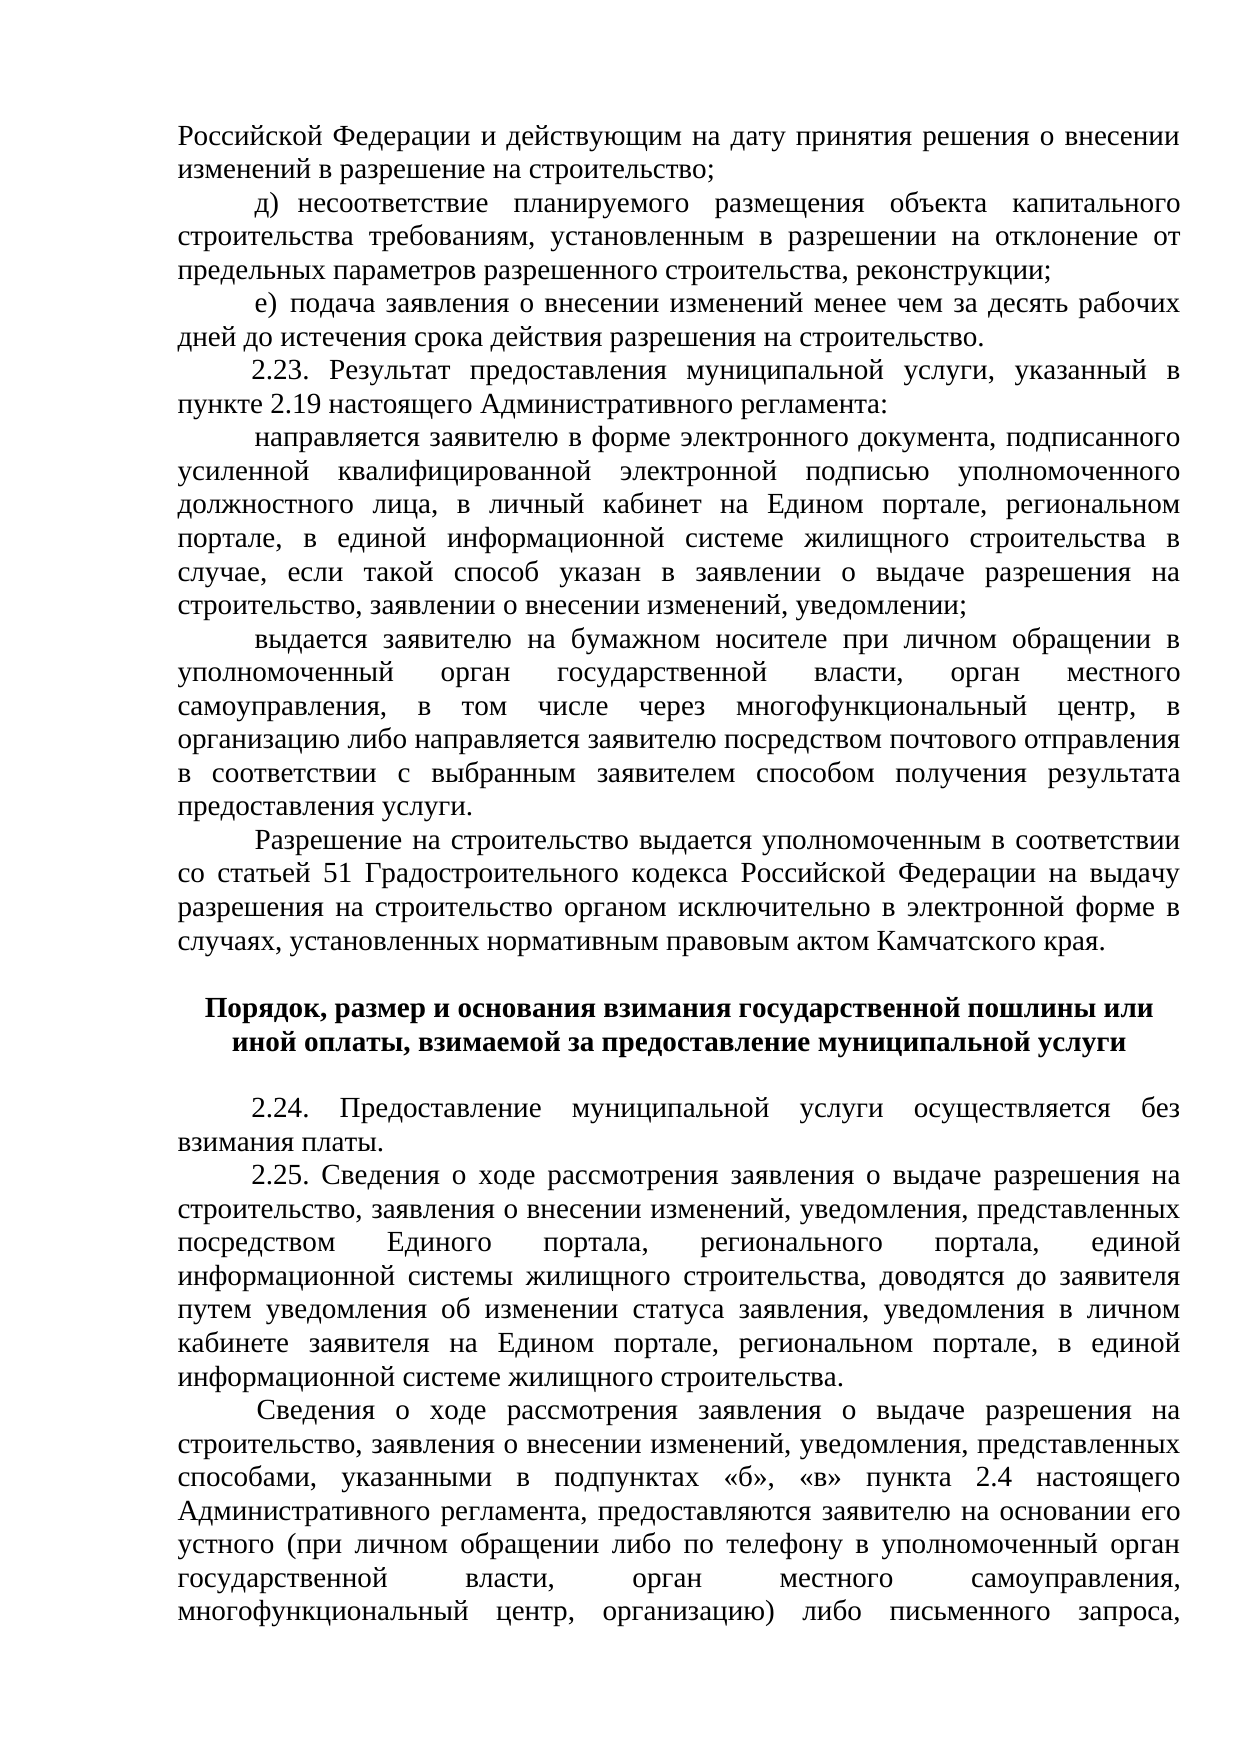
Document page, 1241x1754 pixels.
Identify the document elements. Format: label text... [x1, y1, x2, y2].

text д) несоответствие планируемого размещения объекта капитального строительства требованиям, установленным в разрешении на отклонение от предельных параметров разрешенного строительства, реконструкции; [177, 185, 1181, 286]
text 2.24. Предоставление муниципальной услуги осуществляется без взимания платы. [177, 1091, 1181, 1158]
text 2.23. Результат предоставления муниципальной услуги, указанный в пункте 2.19 настоящего Административного регламента: [177, 353, 1181, 420]
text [177, 1393, 1181, 1627]
text Разрешение на строительство выдается уполномоченным в соответствии со статьей 51 Градостроительного кодекса Российской Федерации на выдачу разрешения на строительство органом исключительно в электронной форме в случаях, установленных нормативным правовым актом Камчатского края. [177, 822, 1181, 957]
text 2.25. Сведения о ходе рассмотрения заявления о выдаче разрешения на строительство, заявления о внесении изменений, уведомления, представленных посредством Единого портала, регионального портала, единой информационной системы жилищного строительства, доводятся до заявителя путем уведомления об изменении статуса заявления, уведомления в личном кабинете заявителя на Едином портале, региональном портале, в единой информационной системе жилищного строительства. [177, 1158, 1181, 1393]
text Порядок, размер и основания взимания государственной пошлины или иной оплаты, взимаемой за предоставление муниципальной услуги [177, 990, 1181, 1057]
text направляется заявителю в форме электронного документа, подписанного усиленной квалифицированной электронной подписью уполномоченного должностного лица, в личный кабинет на Едином портале, региональном портале, в единой информационной системе жилищного строительства в случае, если такой способ указан в заявлении о выдаче разрешения на строительство, заявлении о внесении изменений, уведомлении; [177, 420, 1181, 621]
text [177, 118, 1181, 185]
text выдается заявителю на бумажном носителе при личном обращении в уполномоченный орган государственной власти, орган местного самоуправления, в том числе через многофункциональный центр, в организацию либо направляется заявителю посредством почтового отправления в соответствии с выбранным заявителем способом получения результата предоставления услуги. [177, 621, 1181, 822]
text е) подача заявления о внесении изменений менее чем за десять рабочих дней до истечения срока действия разрешения на строительство. [177, 286, 1181, 353]
